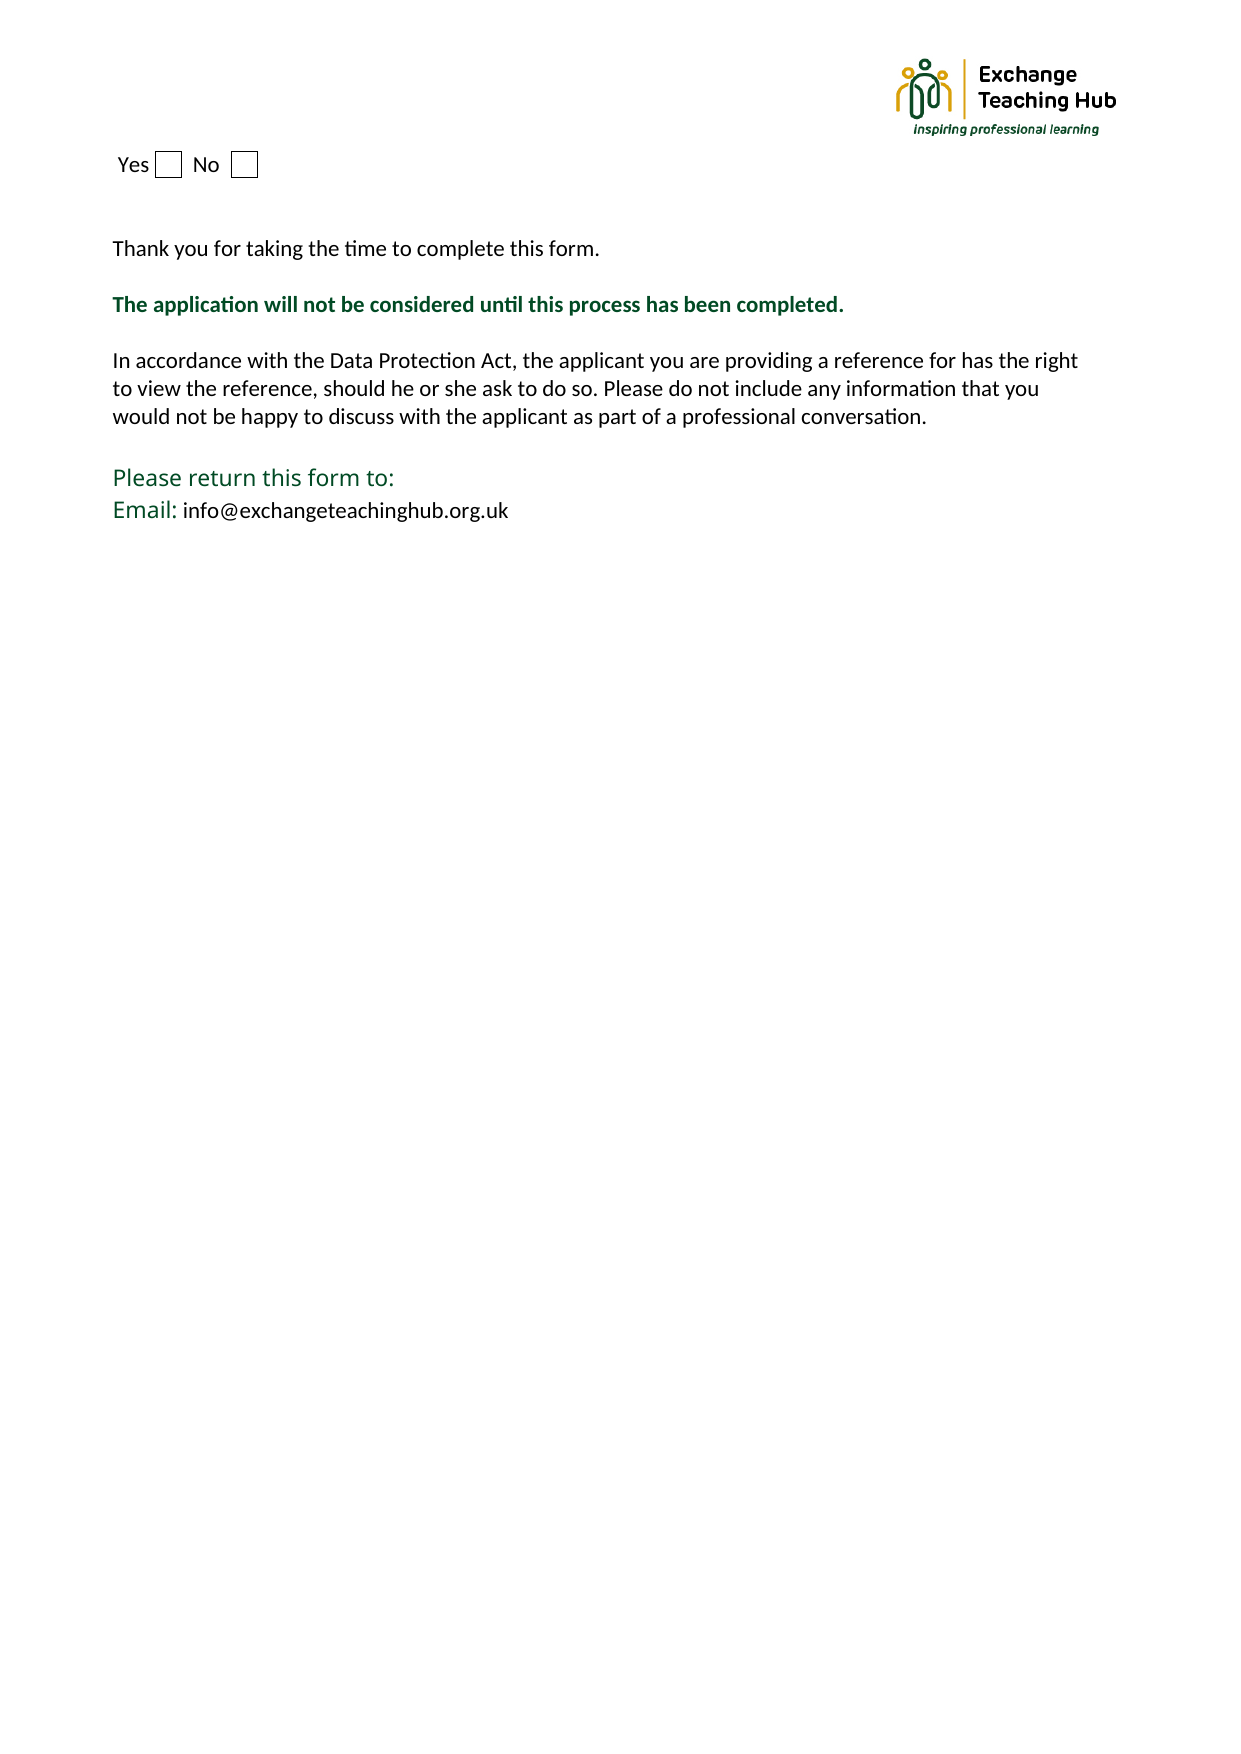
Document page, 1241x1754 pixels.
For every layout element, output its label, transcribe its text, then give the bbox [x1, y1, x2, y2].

text Thank you for taking the time to complete this form. [112, 234, 1085, 262]
text Email: info@exchangeteachinghub.org.uk [112, 494, 1085, 525]
text In accordance with the Data Protection Act, the applicant you are providing a reference for has the right to view the reference, should he or she ask to do so. Please do not include any information that you would not be happy to discuss with the applicant as part of a professional conversation. [112, 346, 1085, 430]
text The application will not be considered until this process has been completed. [112, 290, 1085, 318]
subtitle Please return this form to: [112, 462, 1128, 494]
picture [882, 46, 1128, 150]
text Yes No [112, 150, 1128, 178]
